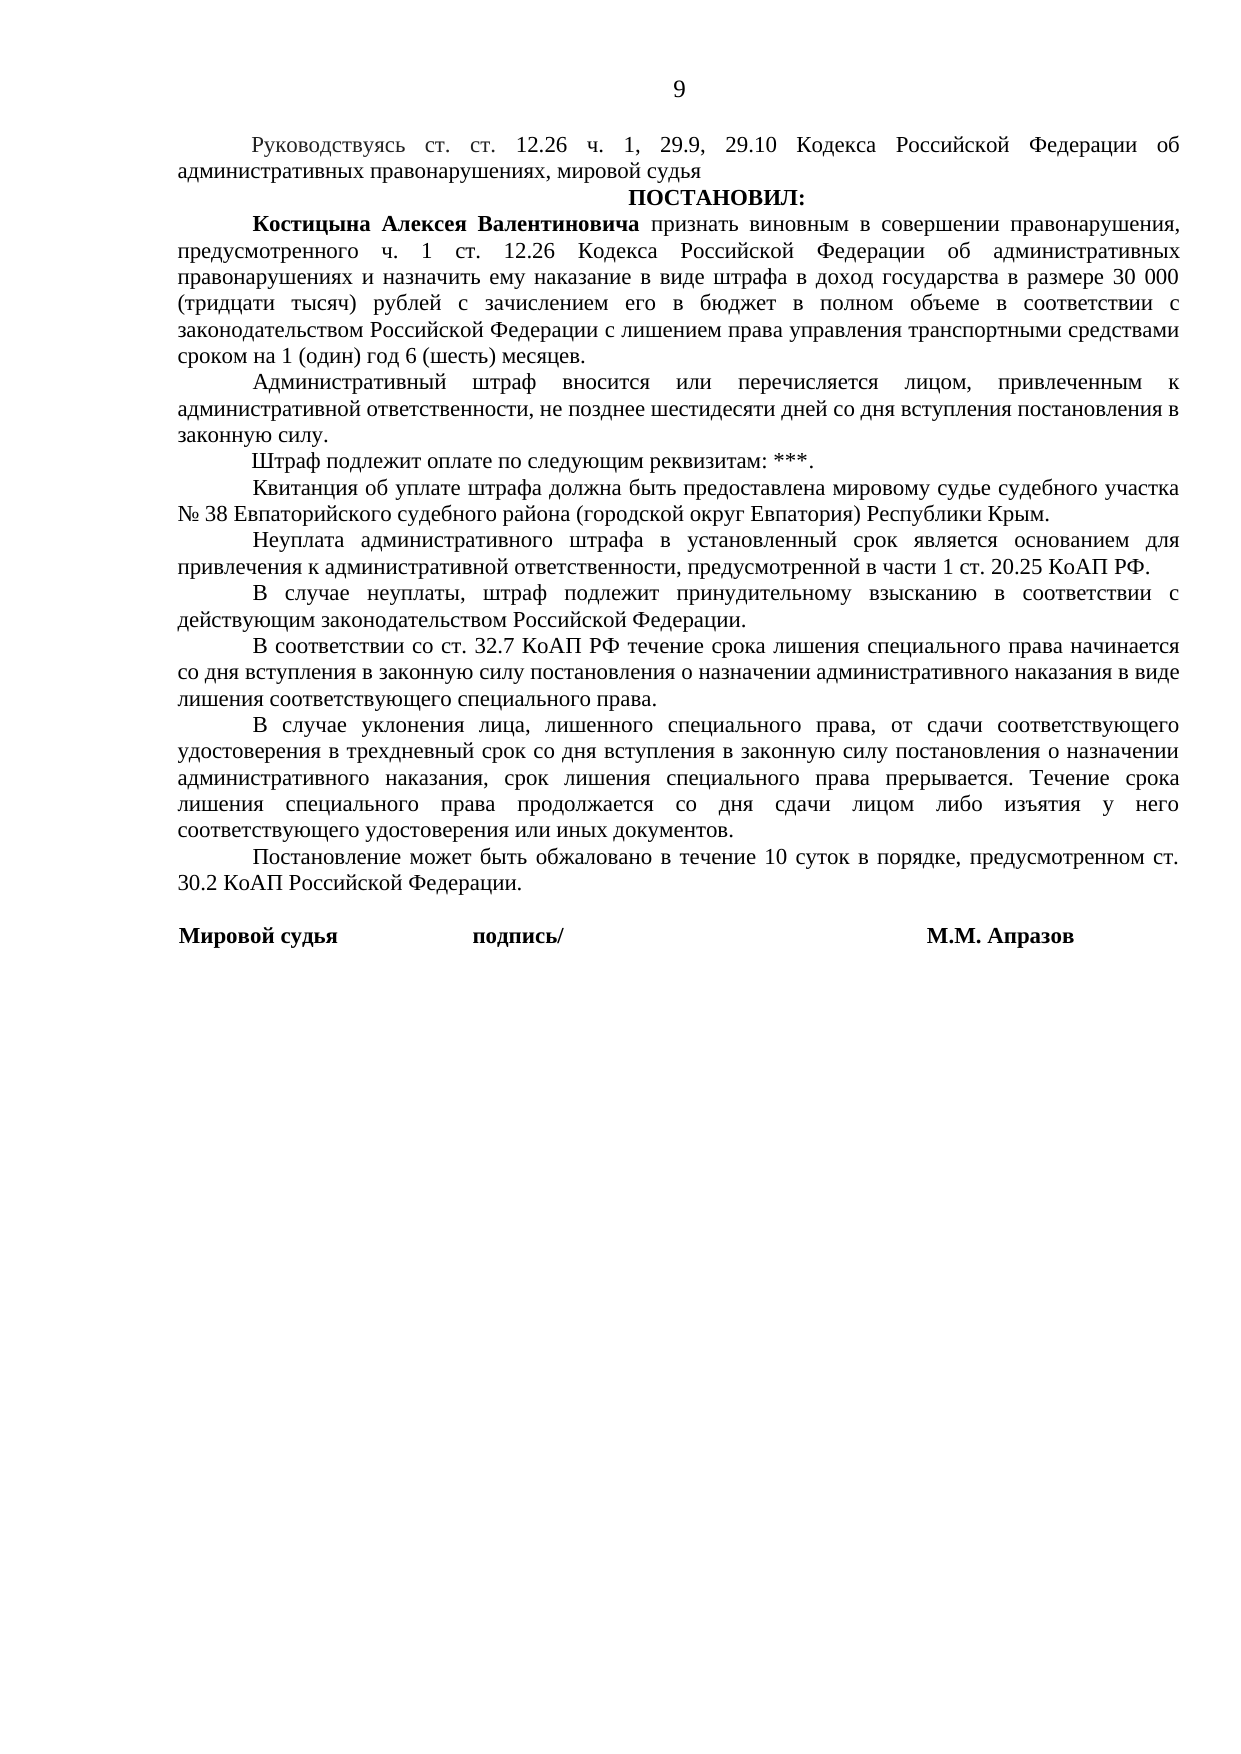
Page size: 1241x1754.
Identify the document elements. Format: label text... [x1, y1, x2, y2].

text В соответствии со ст. 32.7 КоАП РФ течение срока лишения специального права начинается со дня вступления в законную силу постановления о назначении административного наказания в виде лишения соответствующего специального права. [177, 632, 1181, 711]
text В случае уклонения лица, лишенного специального права, от сдачи соответствующего удостоверения в трехдневный срок со дня вступления в законную силу постановления о назначении административного наказания, срок лишения специального права прерывается. Течение срока лишения специального права продолжается со дня сдачи лицом либо изъятия у него соответствующего удостоверения или иных документов. [177, 711, 1181, 843]
text ПОСТАНОВИЛ: [177, 184, 1181, 210]
text Административный штраф вносится или перечисляется лицом, привлеченным к административной ответственности, не позднее шестидесяти дней со дня вступления постановления в законную силу. [177, 368, 1181, 447]
text Неуплата административного штрафа в установленный срок является основанием для привлечения к административной ответственности, предусмотренной в части 1 ст. 20.25 КоАП РФ. [177, 527, 1181, 579]
text Костицына Алексея Валентиновича признать виновным в совершении правонарушения, предусмотренного ч. 1 ст. 12.26 Кодекса Российской Федерации об административных правонарушениях и назначить ему наказание в виде штрафа в доход государства в размере 30 000 (тридцати тысяч) рублей с зачислением его в бюджет в полном объеме в соответствии с законодательством Российской Федерации с лишением права управления транспортными средствами сроком на 1 (один) год 6 (шесть) месяцев. [177, 210, 1181, 368]
text Постановление может быть обжаловано в течение 10 суток в порядке, предусмотренном ст. 30.2 КоАП Российской Федерации. [177, 843, 1181, 896]
text В случае неуплаты, штраф подлежит принудительному взысканию в соответствии с действующим законодательством Российской Федерации. [177, 579, 1181, 632]
text Мировой судья подпись/ М.М. Апразов [178, 922, 1181, 948]
text Штраф подлежит оплате по следующим реквизитам: ***. [177, 447, 1181, 474]
text Руководствуясь ст. ст. 12.26 ч. 1, 29.9, 29.10 Кодекса Российской Федерации об административных правонарушениях, мировой судья [177, 131, 1181, 184]
text Квитанция об уплате штрафа должна быть предоставлена мировому судье судебного участка № 38 Евпаторийского судебного района (городской округ Евпатория) Республики Крым. [177, 474, 1181, 527]
